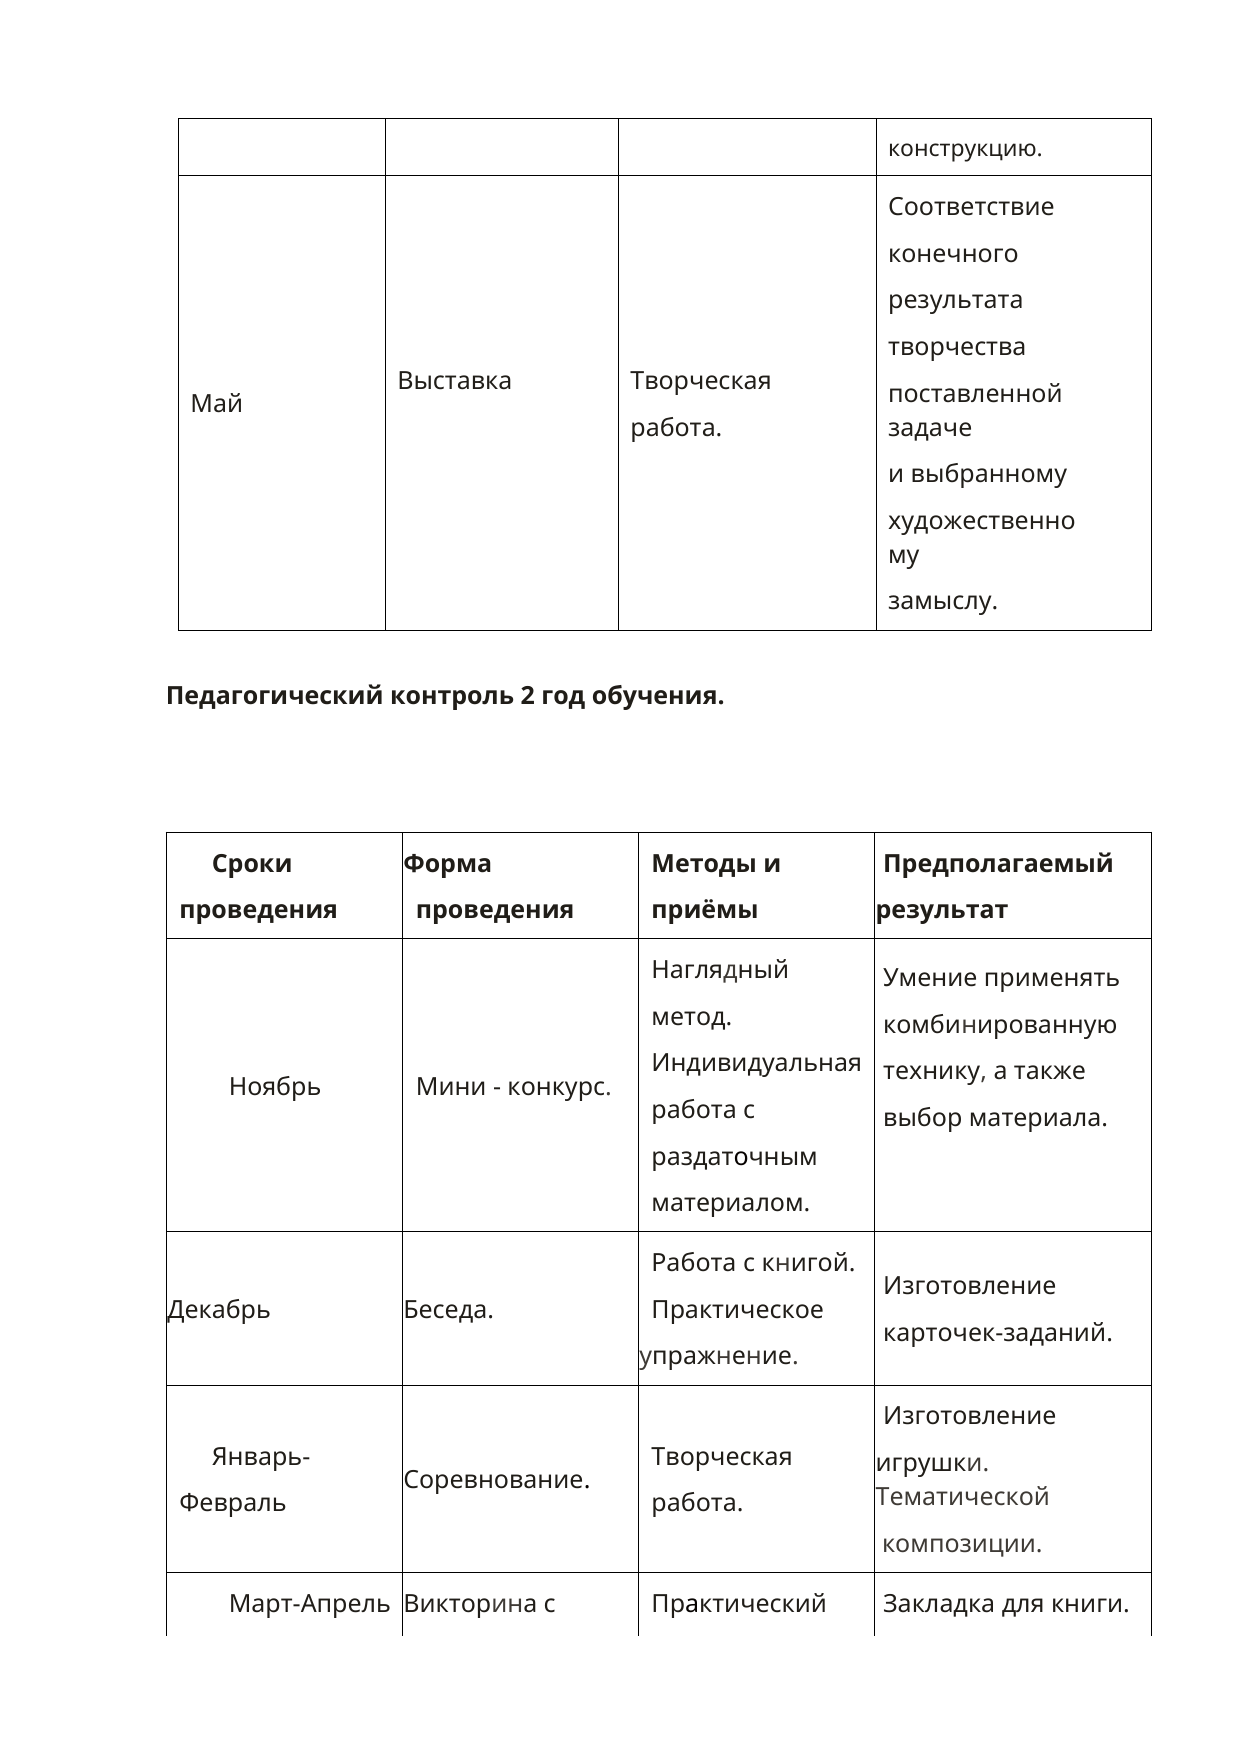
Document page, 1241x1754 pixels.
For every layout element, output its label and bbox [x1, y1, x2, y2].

table_header [166, 118, 1158, 1636]
